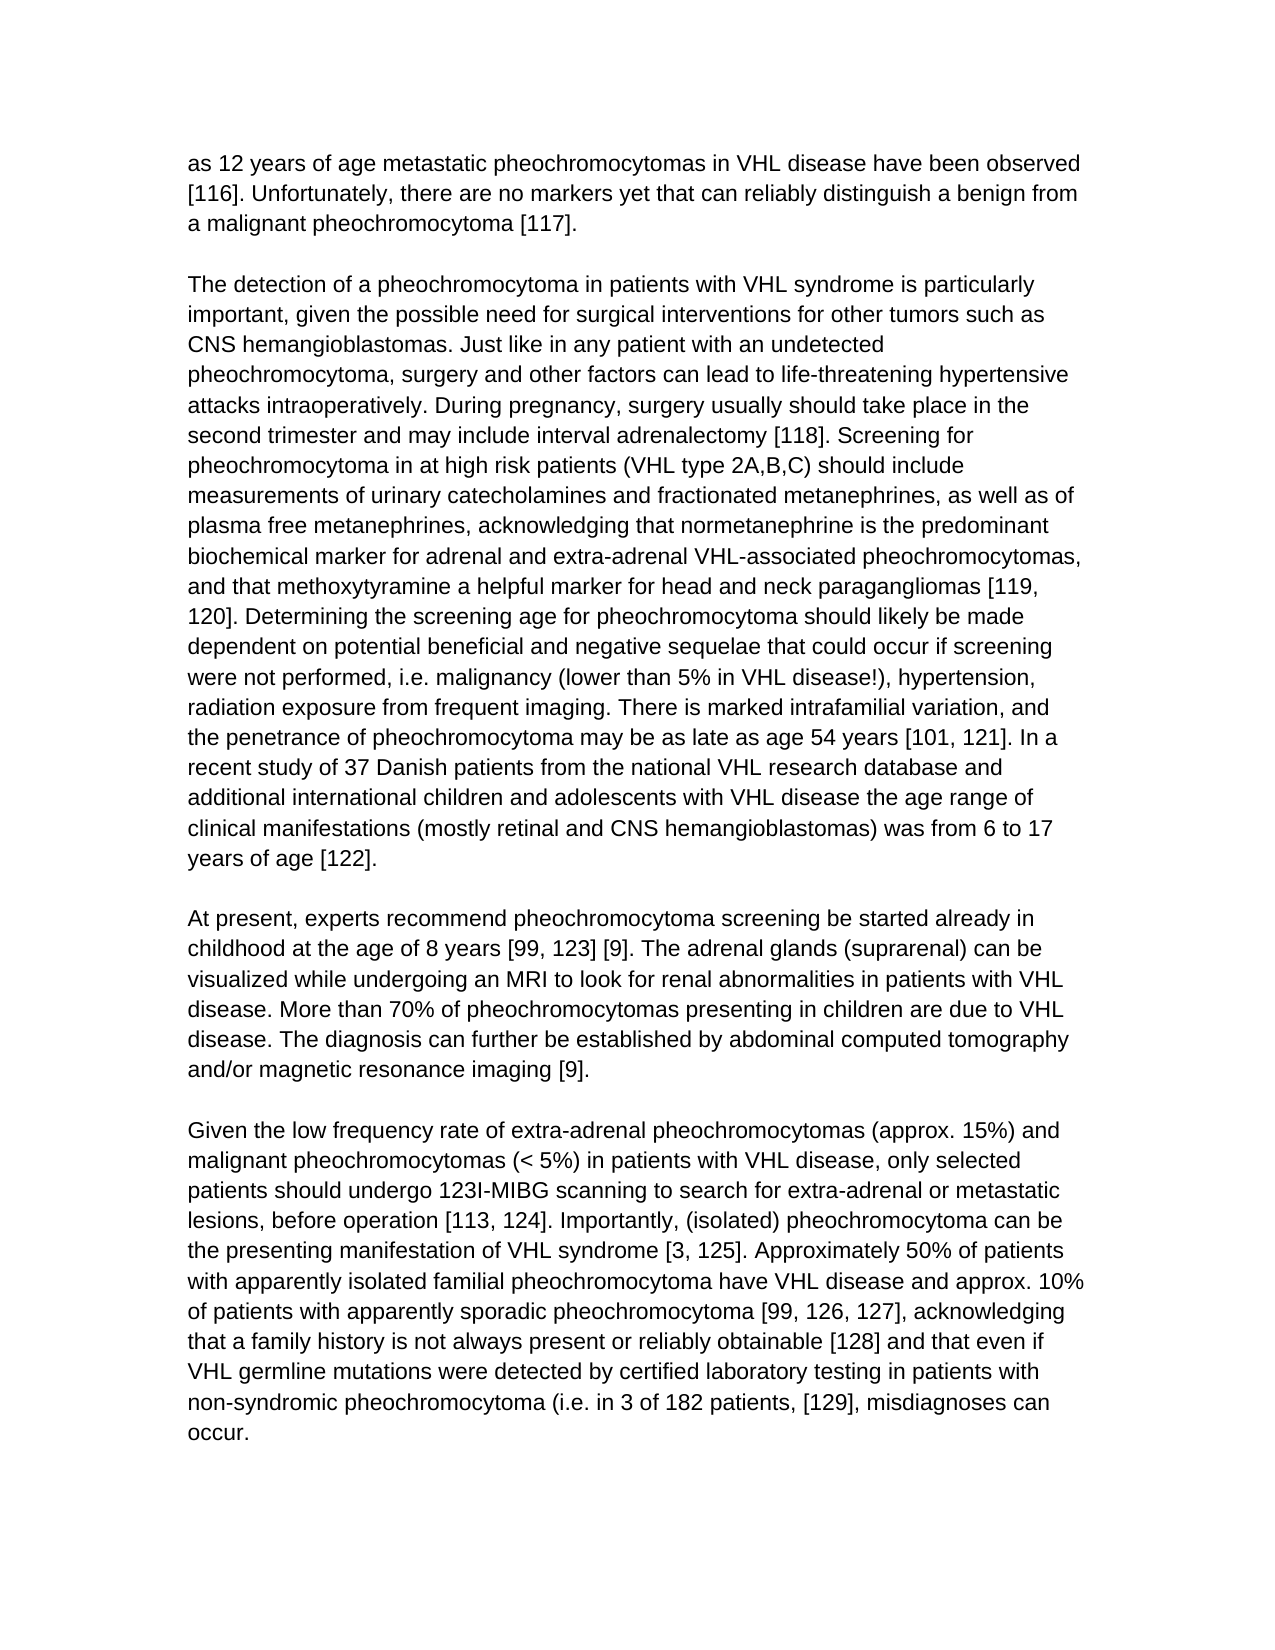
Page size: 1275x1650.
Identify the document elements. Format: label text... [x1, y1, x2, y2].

text Given the low frequency rate of extra-adrenal pheochromocytomas (approx. 15%) and malignant pheochromocytomas (< 5%) in patients with VHL disease, only selected patients should undergo 123I-MIBG scanning to search for extra-adrenal or metastatic lesions, before operation [113, 124]. Importantly, (isolated) pheochromocytoma can be the presenting manifestation of VHL syndrome [3, 125]. Approximately 50% of patients with apparently isolated familial pheochromocytoma have VHL disease and approx. 10% of patients with apparently sporadic pheochromocytoma [99, 126, 127], acknowledging that a family history is not always present or reliably obtainable [128] and that even if VHL germline mutations were detected by certified laboratory testing in patients with non-syndromic pheochromocytoma (i.e. in 3 of 182 patients, [129], misdiagnoses can occur. [187, 1117, 1087, 1445]
text At present, experts recommend pheochromocytoma screening be started already in childhood at the age of 8 years [99, 123] [9]. The adrenal glands (suprarenal) can be visualized while undergoing an MRI to look for renal abnormalities in patients with VHL disease. More than 70% of pheochromocytomas presenting in children are due to VHL disease. The diagnosis can further be established by abdominal computed tomography and/or magnetic resonance imaging [9]. [187, 905, 1087, 1083]
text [187, 150, 1087, 237]
text The detection of a pheochromocytoma in patients with VHL syndrome is particularly important, given the possible need for surgical interventions for other tumors such as CNS hemangioblastomas. Just like in any patient with an undetected pheochromocytoma, surgery and other factors can lead to life-threatening hypertensive attacks intraoperatively. During pregnancy, surgery usually should take place in the second trimester and may include interval adrenalectomy [118]. Screening for pheochromocytoma in at high risk patients (VHL type 2A,B,C) should include measurements of urinary catecholamines and fractionated metanephrines, as well as of plasma free metanephrines, acknowledging that normetanephrine is the predominant biochemical marker for adrenal and extra-adrenal VHL-associated pheochromocytomas, and that methoxytyramine a helpful marker for head and neck paragangliomas [119, 120]. Determining the screening age for pheochromocytoma should likely be made dependent on potential beneficial and negative sequelae that could occur if screening were not performed, i.e. malignancy (lower than 5% in VHL disease!), hypertension, radiation exposure from frequent imaging. There is marked intrafamilial variation, and the penetrance of pheochromocytoma may be as late as age 54 years [101, 121]. In a recent study of 37 Danish patients from the national VHL research database and additional international children and adolescents with VHL disease the age range of clinical manifestations (mostly retinal and CNS hemangioblastomas) was from 6 to 17 years of age [122]. [187, 271, 1087, 871]
